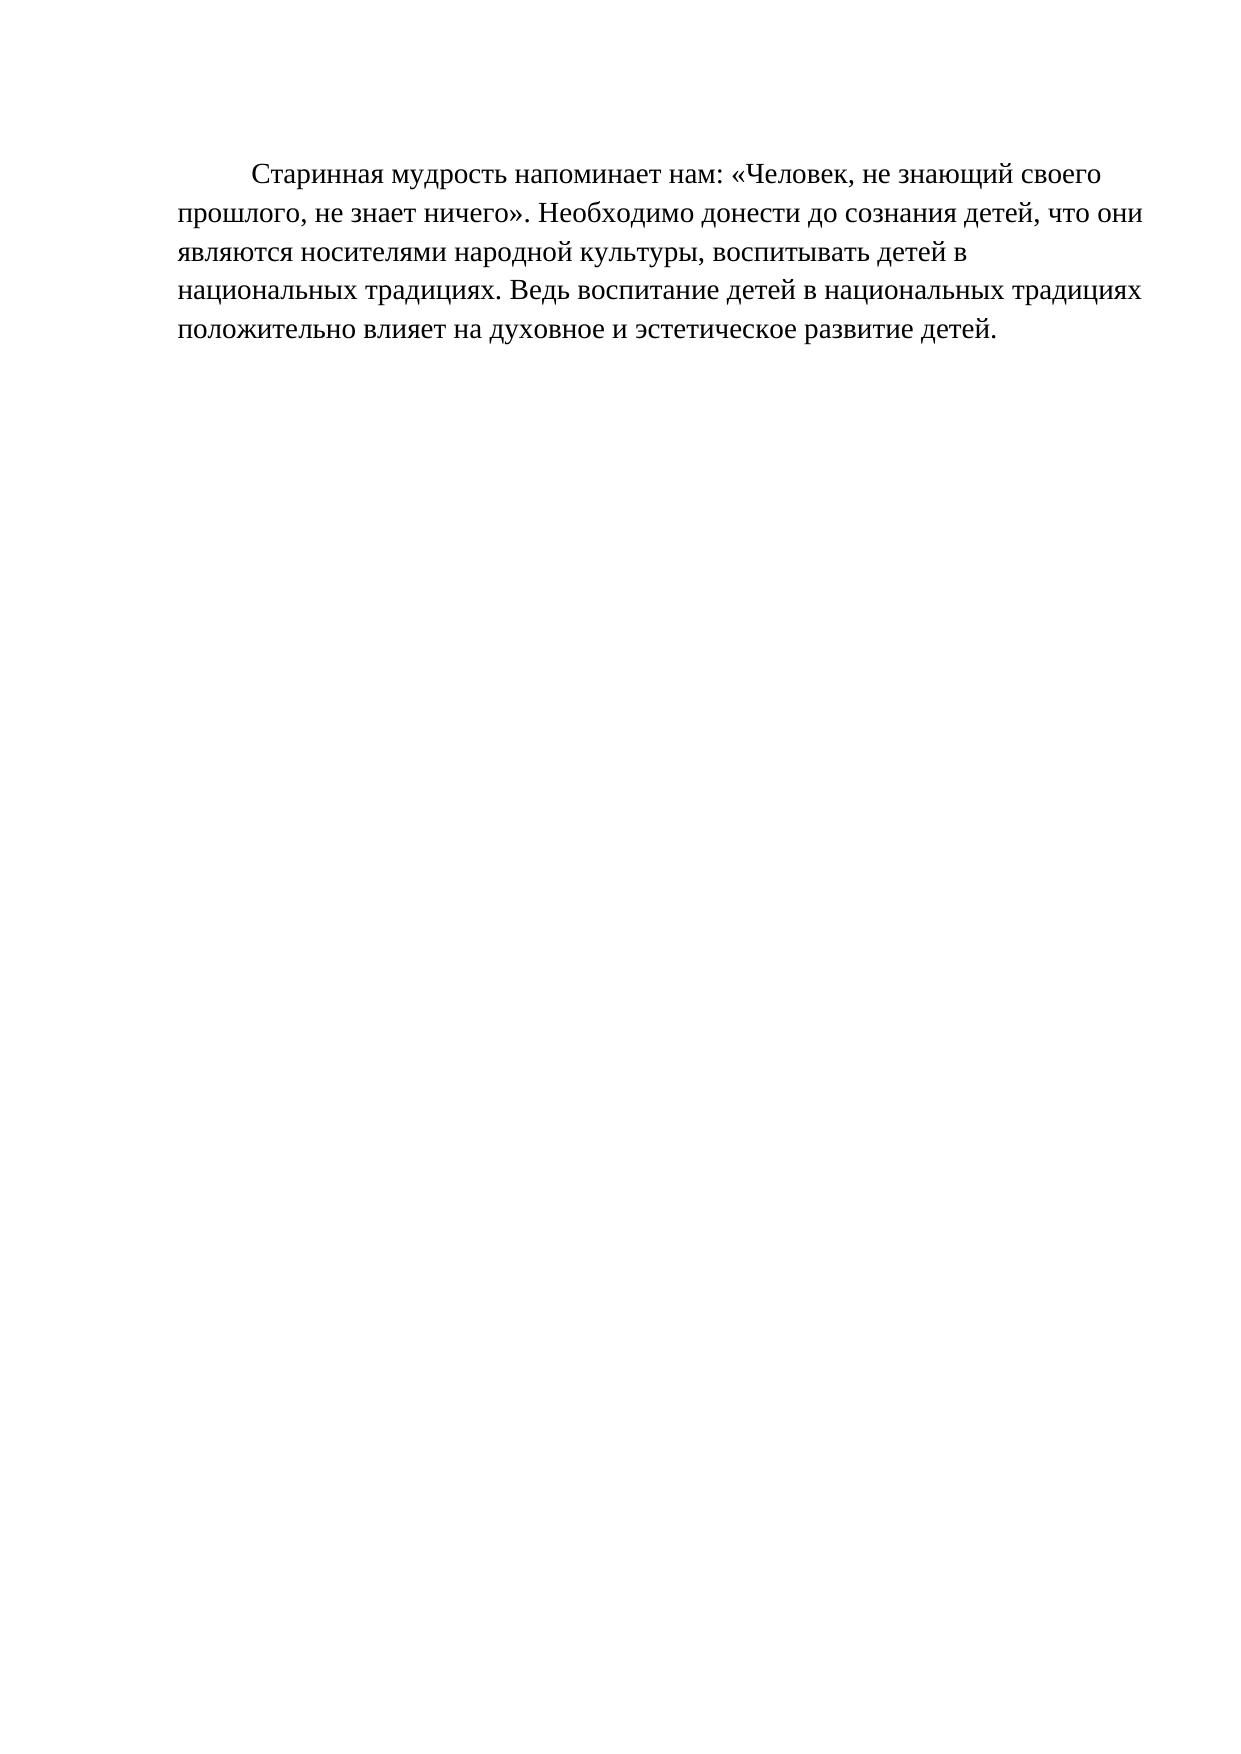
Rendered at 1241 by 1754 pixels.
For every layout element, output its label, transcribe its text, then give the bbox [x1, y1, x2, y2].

text Старинная мудрость напоминает нам: «Человек, не знающий своего прошлого, не знает ничего». Необходимо донести до сознания детей, что они являются носителями народной культуры, воспитывать детей в национальных традициях. Ведь воспитание детей в национальных традициях положительно влияет на духовное и эстетическое развитие детей. [177, 157, 1152, 344]
